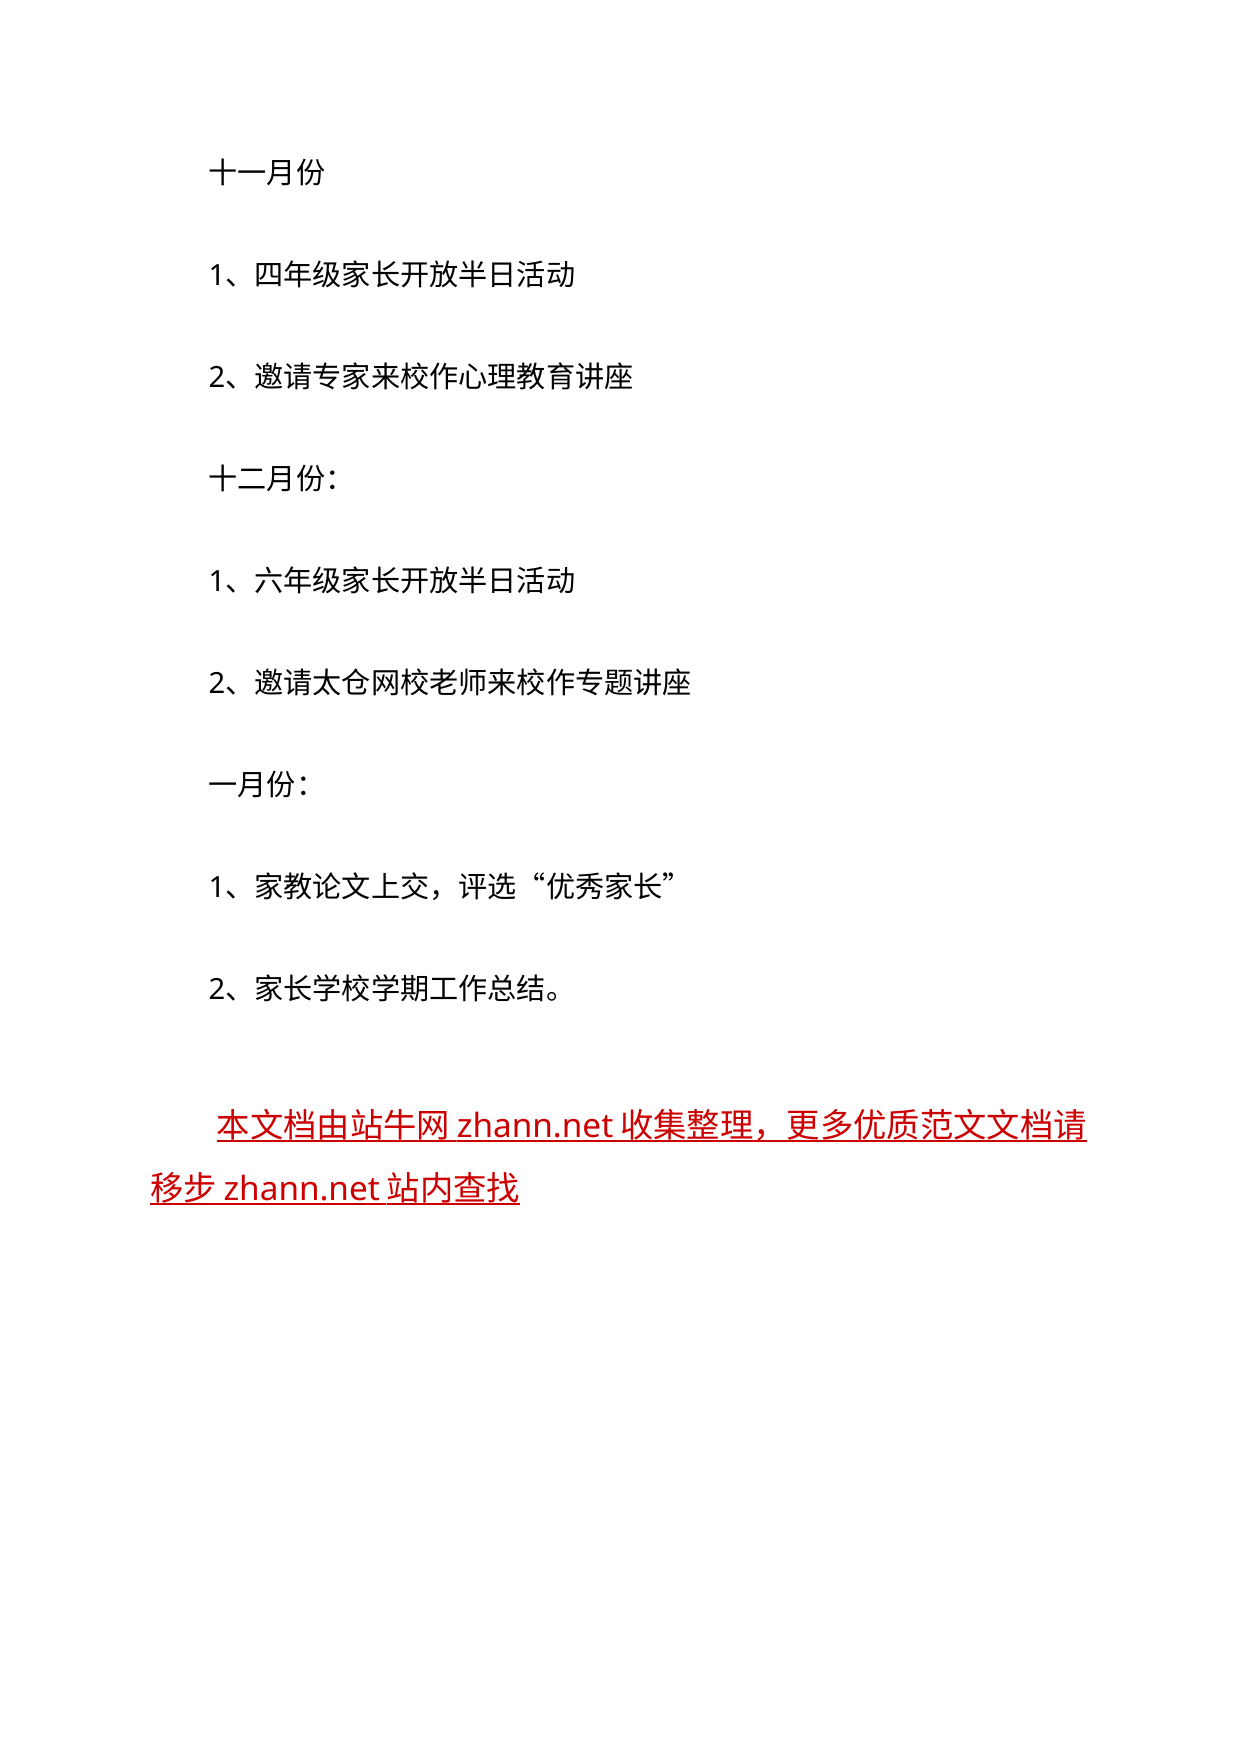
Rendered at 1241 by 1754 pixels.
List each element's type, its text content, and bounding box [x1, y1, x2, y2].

text 2、邀请专家来校作心理教育讲座 [150, 354, 1090, 396]
text 1、六年级家长开放半日活动 [150, 557, 1090, 600]
text 十二月份： [150, 456, 1090, 498]
text 1、四年级家长开放半日活动 [150, 252, 1090, 294]
text 2、家长学校学期工作总结。 [150, 965, 1090, 1008]
text 本文档由站牛网zhann.net收集整理，更多优质范文文档请移步zhann.net站内查找 [150, 1098, 1090, 1210]
text 2、邀请太仓网校老师来校作专题讲座 [150, 659, 1090, 702]
text 1、家教论文上交，评选“优秀家长” [150, 863, 1090, 906]
text 一月份： [150, 761, 1090, 804]
text 十一月份 [150, 150, 1090, 192]
